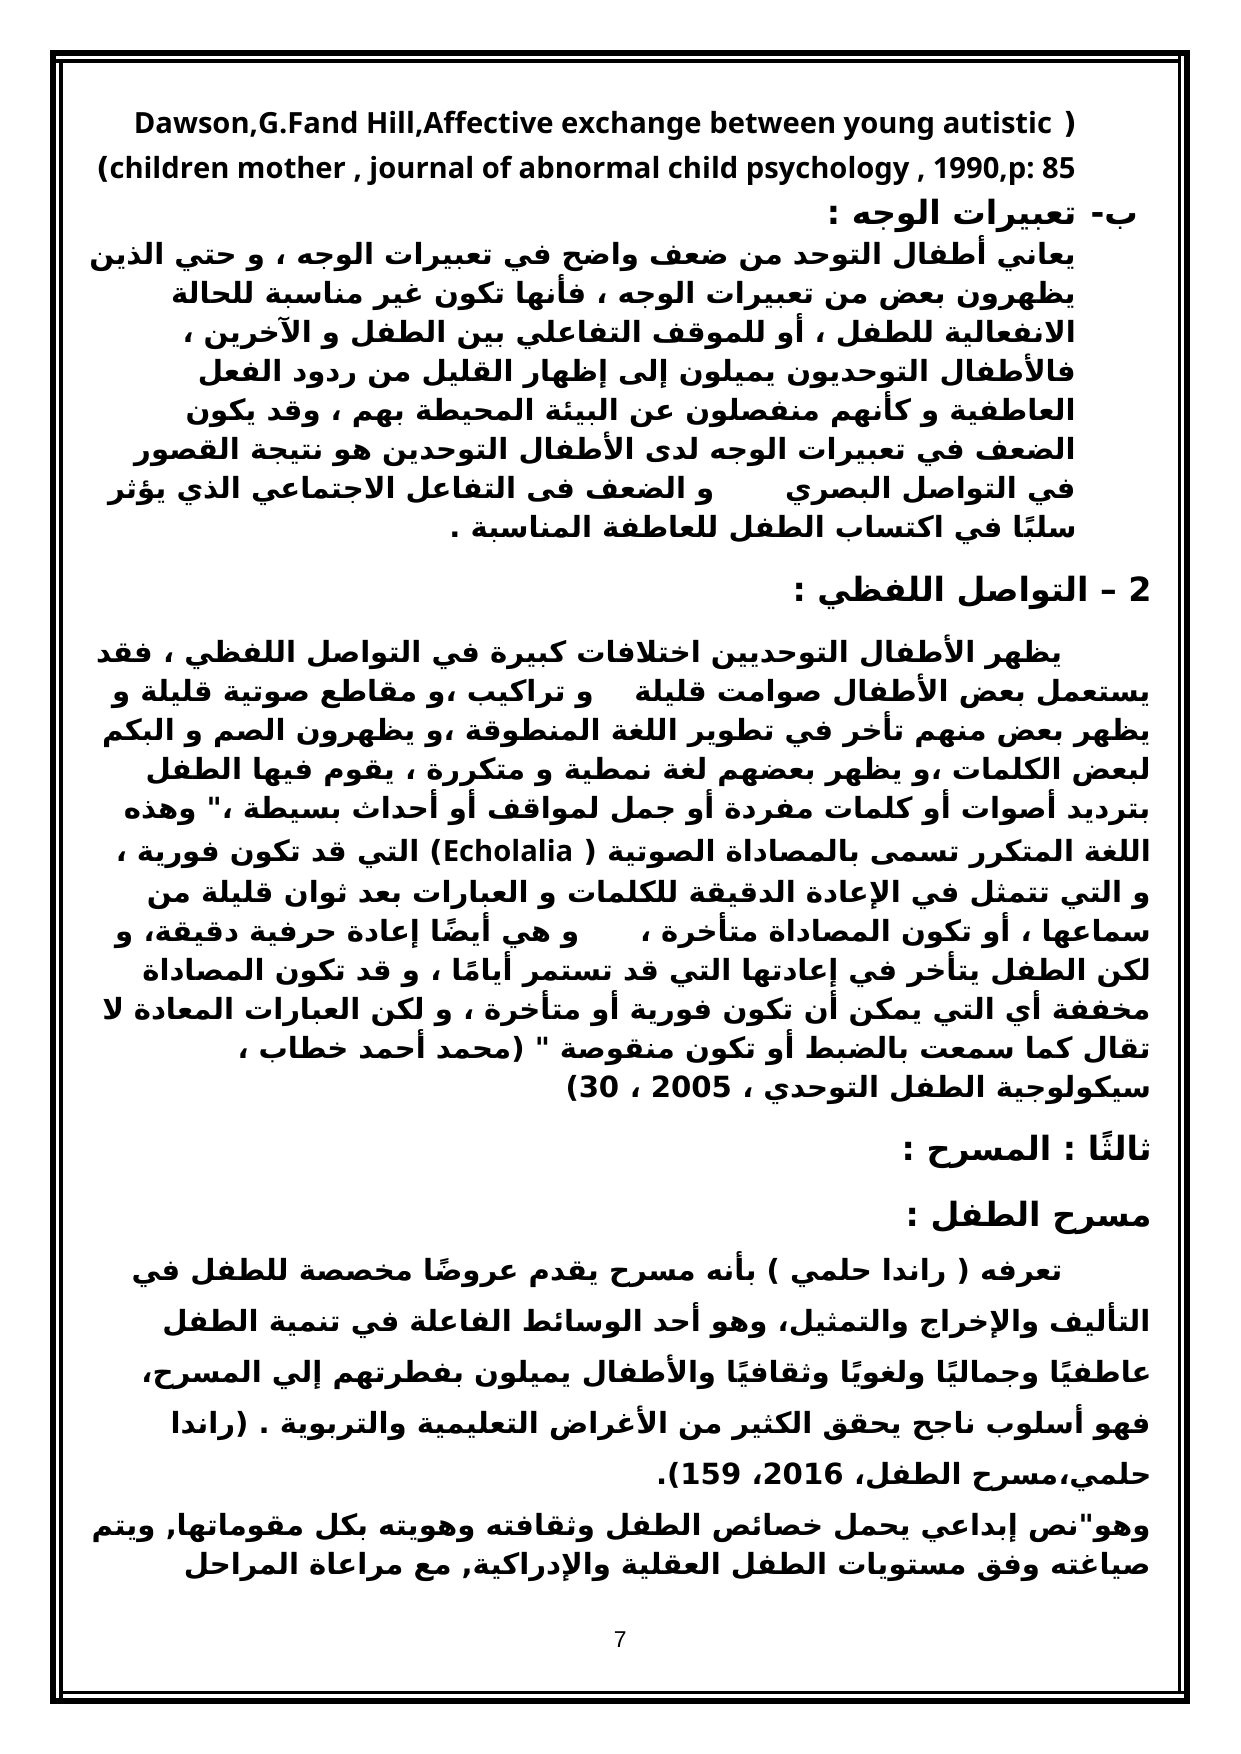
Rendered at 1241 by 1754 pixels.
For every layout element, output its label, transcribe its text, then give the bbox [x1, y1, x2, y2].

text 2 – التواصل اللفظي : [89, 570, 1152, 609]
text مسرح الطفل : [89, 1195, 1152, 1234]
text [89, 1508, 1152, 1581]
text ثالثًا : المسرح : [89, 1130, 1152, 1168]
text يظهر الأطفال التوحديين اختلافات كبيرة في التواصل اللفظي ، فقد يستعمل بعض الأطفال صوامت قليلة و تراكيب ،و مقاطع صوتية قليلة و يظهر بعض منهم تأخر في تطوير اللغة المنطوقة ،و يظهرون الصم و البكم لبعض الكلمات ،و يظهر بعضهم لغة نمطية و متكررة ، يقوم فيها الطفل بترديد أصوات أو كلمات مفردة أو جمل لمواقف أو أحداث بسيطة ،" وهذه اللغة المتكرر تسمى بالمصاداة الصوتية ( Echolalia) التي قد تكون فورية ، و التي تتمثل في الإعادة الدقيقة للكلمات و العبارات بعد ثوان قليلة من سماعها ، أو تكون المصاداة متأخرة ، و هي أيضًا إعادة حرفية دقيقة، و لكن الطفل يتأخر في إعادتها التي قد تستمر أيامًا ، و قد تكون المصاداة مخففة أي التي يمكن أن تكون فورية أو متأخرة ، و لكن العبارات المعادة لا تقال كما سمعت بالضبط أو تكون منقوصة " (محمد أحمد خطاب ، سيكولوجية الطفل التوحدي ، 2005 ، 30) [89, 636, 1152, 1104]
list تعبيرات الوجه : [89, 193, 1114, 232]
list ( Dawson,G.Fand Hill,Affective exchange between young autistic children mother , journal of abnormal child psychology , 1990,p: 85) [89, 102, 1077, 187]
list يعاني أطفال التوحد من ضعف واضح في تعبيرات الوجه ، و حتي الذين يظهرون بعض من تعبيرات الوجه ، فأنها تكون غير مناسبة للحالة الانفعالية للطفل ، أو للموقف التفاعلي بين الطفل و الآخرين ، فالأطفال التوحديون يميلون إلى إظهار القليل من ردود الفعل العاطفية و كأنهم منفصلون عن البيئة المحيطة بهم ، وقد يكون الضعف في تعبيرات الوجه لدى الأطفال التوحدين هو نتيجة القصور في التواصل البصري و الضعف فى التفاعل الاجتماعي الذي يؤثر سلبًا في اكتساب الطفل للعاطفة المناسبة . [89, 238, 1077, 544]
text تعرفه ( راندا حلمي ) بأنه مسرح يقدم عروضًا مخصصة للطفل في التأليف والإخراج والتمثيل، وهو أحد الوسائط الفاعلة في تنمية الطفل عاطفيًا وجماليًا ولغويًا وثقافيًا والأطفال يميلون بفطرتهم إلي المسرح، فهو أسلوب ناجح يحقق الكثير من الأغراض التعليمية والتربوية . (راندا حلمي،مسرح الطفل، 2016، 159). [89, 1253, 1152, 1491]
